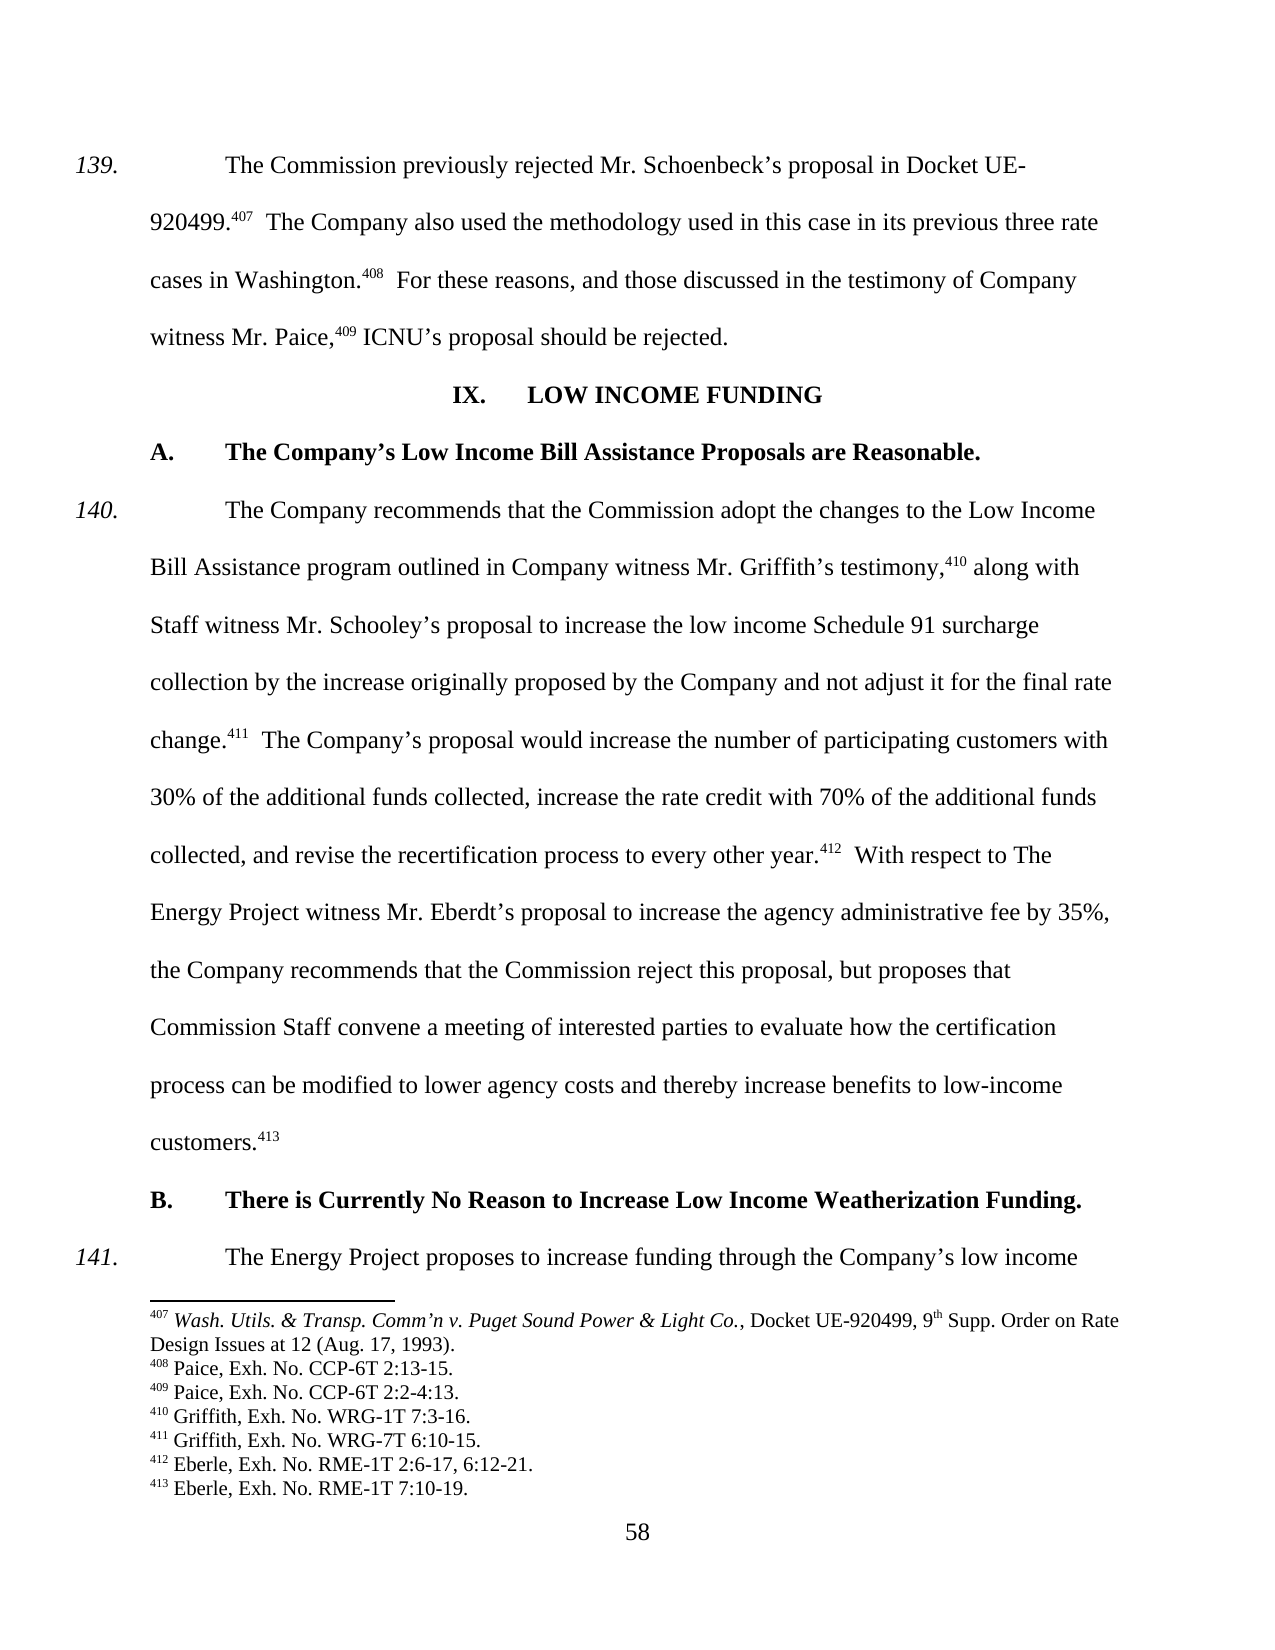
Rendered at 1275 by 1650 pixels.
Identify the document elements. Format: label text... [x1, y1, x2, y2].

text IX. LOW INCOME FUNDING [150, 380, 1125, 409]
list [75, 1242, 1125, 1271]
list The Commission previously rejected Mr. Schoenbeck’s proposal in Docket UE-920499. The Company also used the methodology used in this case in its previous three rate cases in Washington. For these reasons, and those discussed in the testimony of Company witness Mr. Paice, ICNU’s proposal should be rejected. [75, 150, 1125, 351]
text B. There is Currently No Reason to Increase Low Income Weatherization Funding. [150, 1185, 1125, 1214]
list The Company recommends that the Commission adopt the changes to the Low Income Bill Assistance program outlined in Company witness Mr. Griffith’s testimony, along with Staff witness Mr. Schooley’s proposal to increase the low income Schedule 91 surcharge collection by the increase originally proposed by the Company and not adjust it for the final rate change. The Company’s proposal would increase the number of participating customers with 30% of the additional funds collected, increase the rate credit with 70% of the additional funds collected, and revise the recertification process to every other year. With respect to The Energy Project witness Mr. Eberdt’s proposal to increase the agency administrative fee by 35%, the Company recommends that the Commission reject this proposal, but proposes that Commission Staff convene a meeting of interested parties to evaluate how the certification process can be modified to lower agency costs and thereby increase benefits to low-income customers. [75, 495, 1125, 1156]
list The Company’s Low Income Bill Assistance Proposals are Reasonable. [150, 437, 1125, 466]
